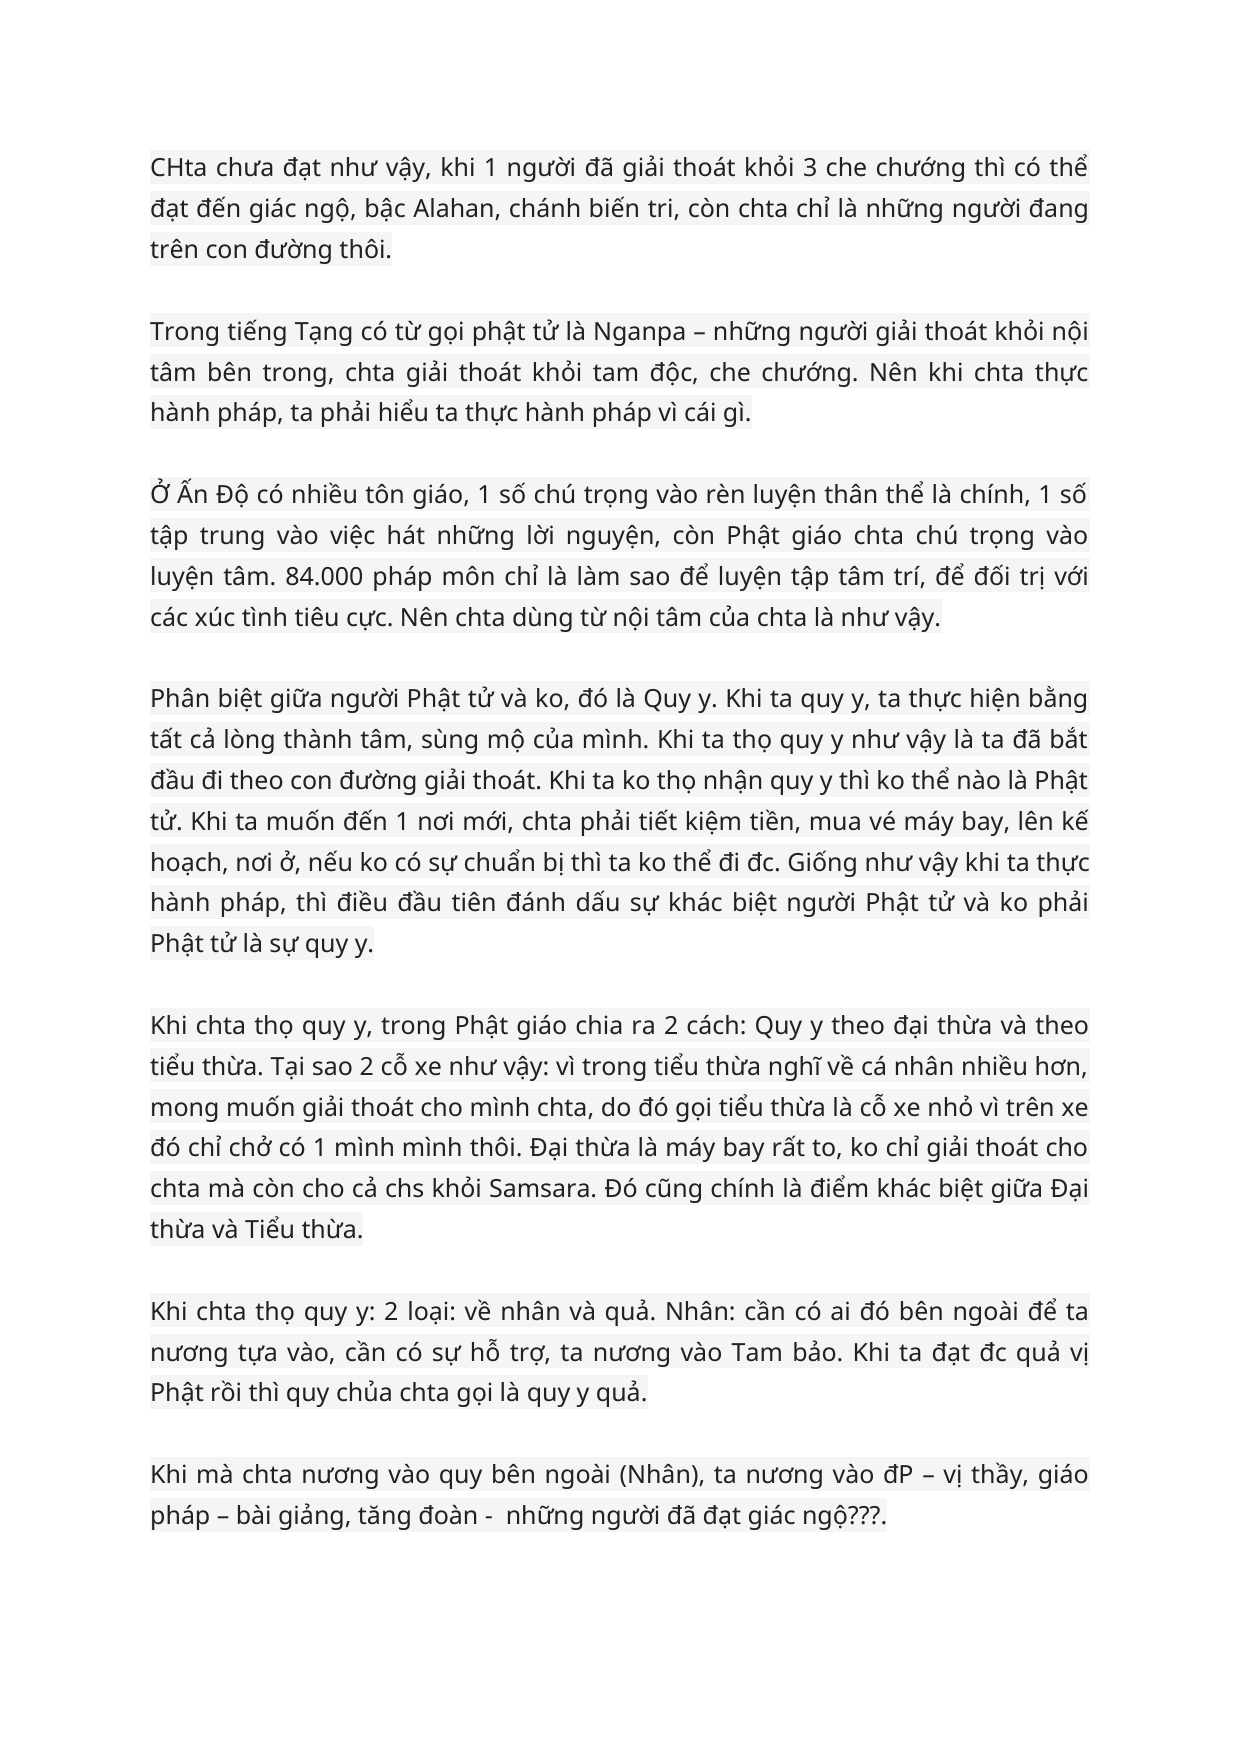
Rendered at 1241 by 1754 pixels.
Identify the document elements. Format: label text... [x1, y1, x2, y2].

text Khi mà chta nương vào quy bên ngoài (Nhân), ta nương vào đP – vị thầy, giáo pháp – bài giảng, tăng đoàn - những người đã đạt giác ngộ???. [150, 1491, 1090, 1532]
text CHta chưa đạt như vậy, khi 1 người đã giải thoát khỏi 3 che chướng thì có thể đạt đến giác ngộ, bậc Alahan, chánh biến tri, còn chta chỉ là những người đang trên con đường thôi. [150, 225, 1090, 266]
text Khi chta thọ quy y, trong Phật giáo chia ra 2 cách: Quy y theo đại thừa và theo tiểu thừa. Tại sao 2 cỗ xe như vậy: vì trong tiểu thừa nghĩ về cá nhân nhiều hơn, mong muốn giải thoát cho mình chta, do đó gọi tiểu thừa là cỗ xe nhỏ vì trên xe đó chỉ chở có 1 mình mình thôi. Đại thừa là máy bay rất to, ko chỉ giải thoát cho chta mà còn cho cả chs khỏi Samsara. Đó cũng chính là điểm khác biệt giữa Đại thừa và Tiểu thừa. [150, 1205, 1090, 1246]
text Phân biệt giữa người Phật tử và ko, đó là Quy y. Khi ta quy y, ta thực hiện bằng tất cả lòng thành tâm, sùng mộ của mình. Khi ta thọ quy y như vậy là ta đã bắt đầu đi theo con đường giải thoát. Khi ta ko thọ nhận quy y thì ko thể nào là Phật tử. Khi ta muốn đến 1 nơi mới, chta phải tiết kiệm tiền, mua vé máy bay, lên kế hoạch, nơi ở, nếu ko có sự chuẩn bị thì ta ko thể đi đc. Giống như vậy khi ta thực hành pháp, thì điều đầu tiên đánh dấu sự khác biệt người Phật tử và ko phải Phật tử là sự quy y. [150, 919, 1090, 960]
text Khi chta thọ quy y: 2 loại: về nhân và quả. Nhân: cần có ai đó bên ngoài để ta nương tựa vào, cần có sự hỗ trợ, ta nương vào Tam bảo. Khi ta đạt đc quả vị Phật rồi thì quy chủa chta gọi là quy y quả. [150, 1368, 1090, 1409]
text Ở Ấn Độ có nhiều tôn giáo, 1 số chú trọng vào rèn luyện thân thể là chính, 1 số tập trung vào việc hát những lời nguyện, còn Phật giáo chta chú trọng vào luyện tâm. 84.000 pháp môn chỉ là làm sao để luyện tập tâm trí, để đối trị với các xúc tình tiêu cực. Nên chta dùng từ nội tâm của chta là như vậy. [150, 592, 1090, 633]
text Trong tiếng Tạng có từ gọi phật tử là Nganpa – những người giải thoát khỏi nội tâm bên trong, chta giải thoát khỏi tam độc, che chướng. Nên khi chta thực hành pháp, ta phải hiểu ta thực hành pháp vì cái gì. [150, 388, 1090, 429]
